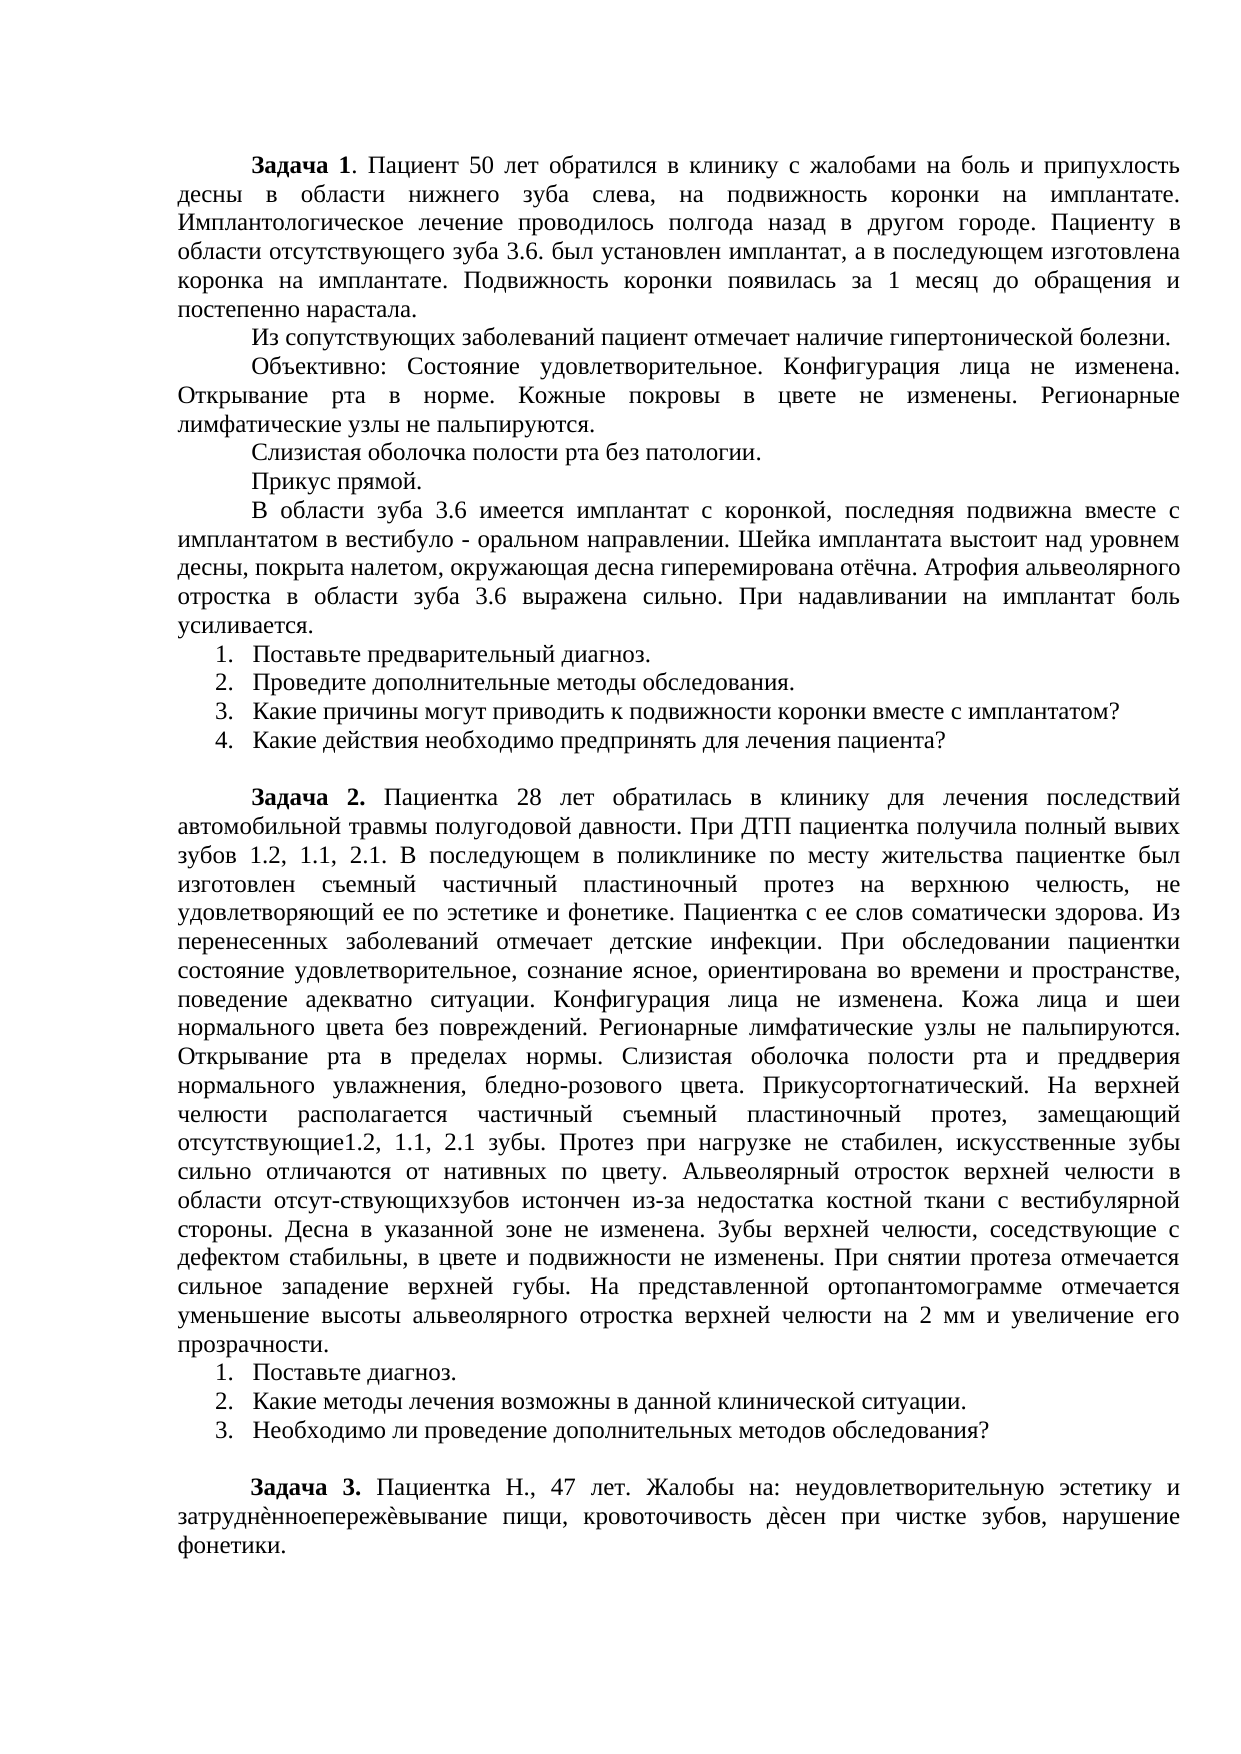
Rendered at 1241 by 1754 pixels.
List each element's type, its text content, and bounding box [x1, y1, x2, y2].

text Из сопутствующих заболеваний пациент отмечает наличие гипертонической болезни. [177, 322, 1181, 351]
text Прикус прямой. [177, 466, 1181, 495]
list Поставьте предварительный диагноз. [215, 639, 1181, 667]
text Слизистая оболочка полости рта без патологии. [177, 437, 1181, 466]
list Какие действия необходимо предпринять для лечения пациента? [215, 725, 1181, 754]
text Задача 1. Пациент 50 лет обратился в клинику с жалобами на боль и припухлость десны в области нижнего зуба слева, на подвижность коронки на имплантате. Имплантологическое лечение проводилось полгода назад в другом городе. Пациенту в области отсутствующего зуба 3.6. был установлен имплантат, а в последующем изготовлена коронка на имплантате. Подвижность коронки появилась за 1 месяц до обращения и постепенно нарастала. [177, 150, 1181, 322]
list Поставьте диагноз. [215, 1357, 1181, 1386]
text Задача 2. Пациентка 28 лет обратилась в клинику для лечения последствий автомобильной травмы полугодовой давности. При ДТП пациентка получила полный вывих зубов 1.2, 1.1, 2.1. В последующем в поликлинике по месту жительства пациентке был изготовлен съемный частичный пластиночный протез на верхнюю челюсть, не удовлетворяющий ее по эстетике и фонетике. Пациентка с ее слов соматически здорова. Из перенесенных заболеваний отмечает детские инфекции. При обследовании пациентки состояние удовлетворительное, сознание ясное, ориентирована во времени и пространстве, поведение адекватно ситуации. Конфигурация лица не изменена. Кожа лица и шеи нормального цвета без повреждений. Регионарные лимфатические узлы не пальпируются. Открывание рта в пределах нормы. Слизистая оболочка полости рта и преддверия нормального увлажнения, бледно-розового цвета. Прикусортогнатический. На верхней челюсти располагается частичный съемный пластиночный протез, замещающий отсутствующие1.2, 1.1, 2.1 зубы. Протез при нагрузке не стабилен, искусственные зубы сильно отличаются от нативных по цвету. Альвеолярный отросток верхней челюсти в области отсут-ствующихзубов истончен из-за недостатка костной ткани с вестибулярной стороны. Десна в указанной зоне не изменена. Зубы верхней челюсти, соседствующие с дефектом стабильны, в цвете и подвижности не изменены. При снятии протеза отмечается сильное западение верхней губы. На представленной ортопантомограмме отмечается уменьшение высоты альвеолярного отростка верхней челюсти на 2 мм и увеличение его прозрачности. [177, 782, 1181, 1357]
list Какие причины могут приводить к подвижности коронки вместе с имплантатом? [215, 696, 1181, 725]
list Проведите дополнительные методы обследования. [215, 667, 1181, 696]
text Задача 3. Пациентка Н., 47 лет. Жалобы на: неудовлетворительную эстетику и затруднѐнноепережѐвывание пищи, кровоточивость дѐсен при чистке зубов, нарушение фонетики. [177, 1472, 1181, 1559]
text Объективно: Состояние удовлетворительное. Конфигурация лица не изменена. Открывание рта в норме. Кожные покровы в цвете не изменены. Регионарные лимфатические узлы не пальпируются. [177, 351, 1181, 437]
text В области зуба 3.6 имеется имплантат с коронкой, последняя подвижна вместе с имплантатом в вестибуло - оральном направлении. Шейка имплантата выстоит над уровнем десны, покрыта налетом, окружающая десна гиперемирована отёчна. Атрофия альвеолярного отростка в области зуба 3.6 выражена сильно. При надавливании на имплантат боль усиливается. [177, 495, 1181, 639]
list Какие методы лечения возможны в данной клинической ситуации. [215, 1386, 1181, 1415]
list Необходимо ли проведение дополнительных методов обследования? [215, 1415, 1181, 1444]
